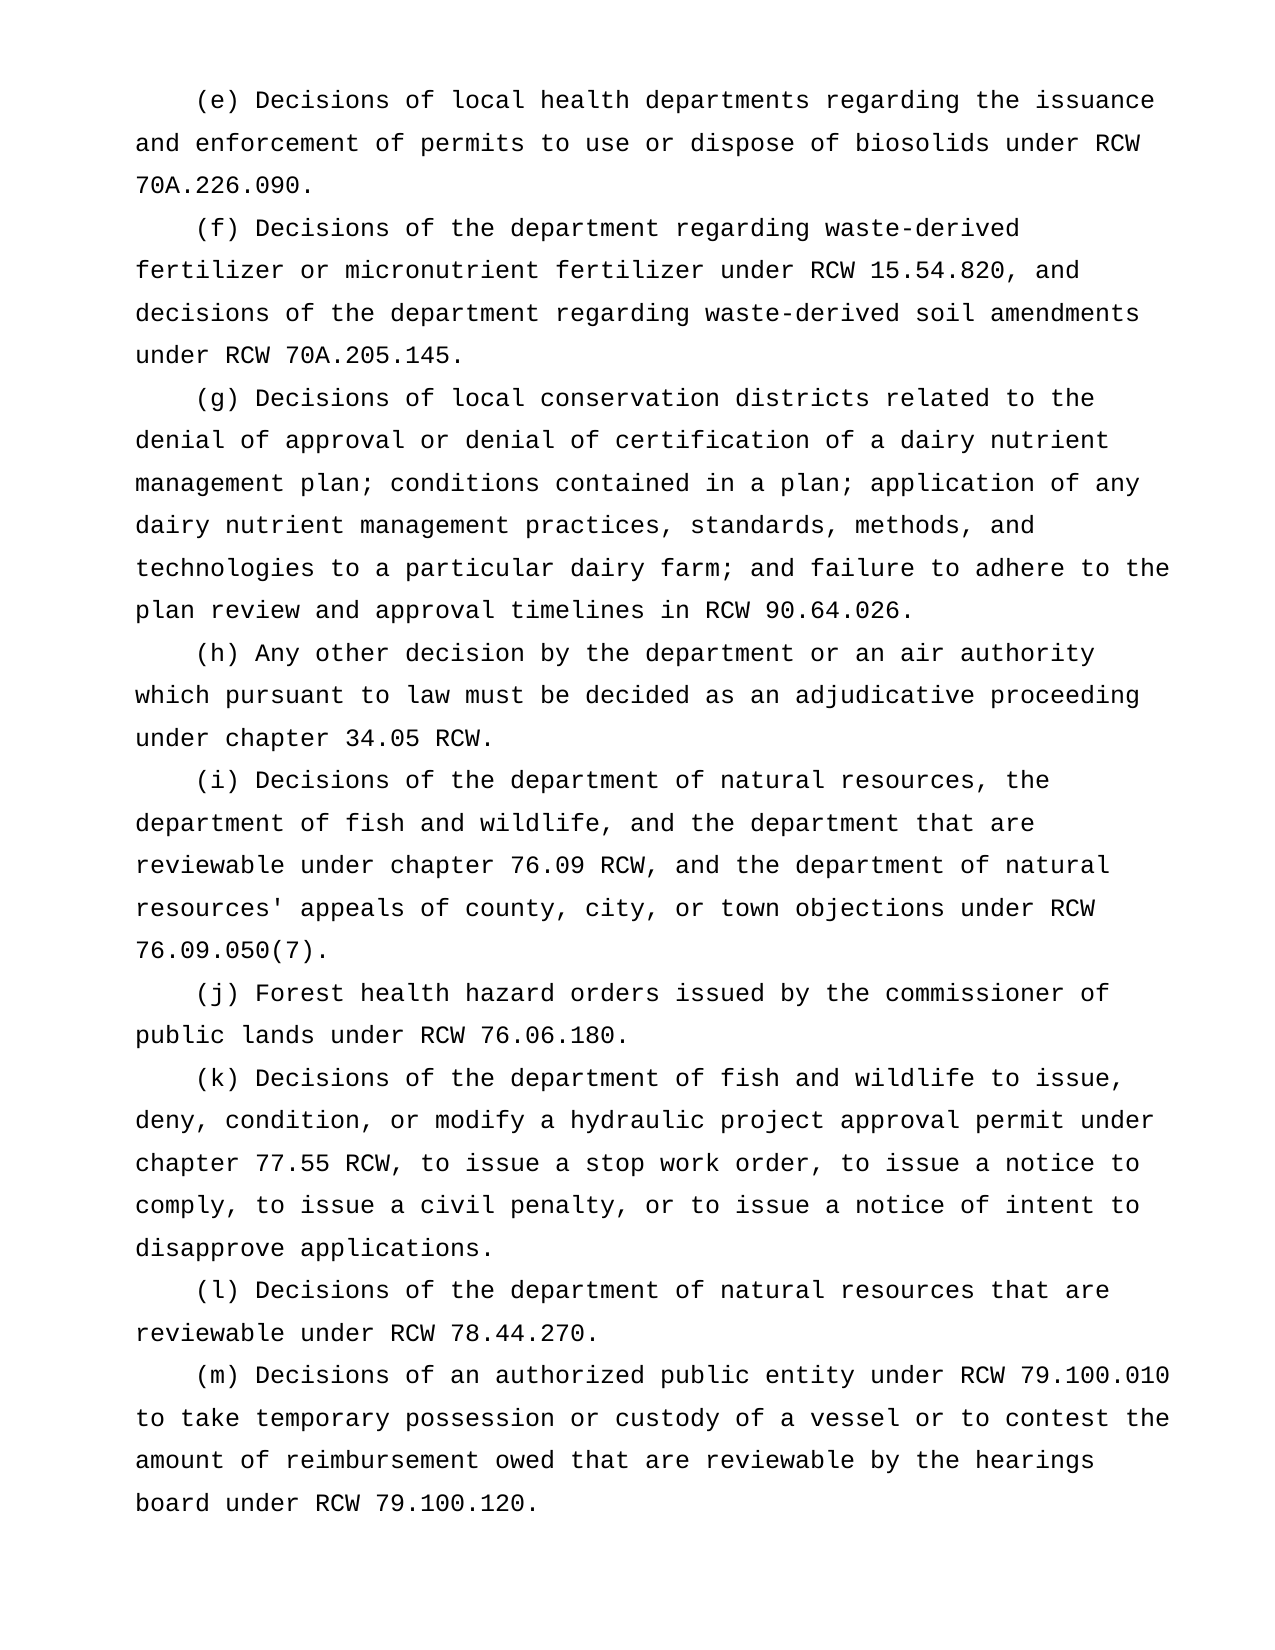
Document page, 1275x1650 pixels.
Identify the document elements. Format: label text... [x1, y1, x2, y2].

text (m) Decisions of an authorized public entity under RCW 79.100.010 to take temporary possession or custody of a vessel or to contest the amount of reimbursement owed that are reviewable by the hearings board under RCW 79.100.120. [135, 1350, 1170, 1520]
text (j) Forest health hazard orders issued by the commissioner of public lands under RCW 76.06.180. [135, 967, 1170, 1052]
text (g) Decisions of local conservation districts related to the denial of approval or denial of certification of a dairy nutrient management plan; conditions contained in a plan; application of any dairy nutrient management practices, standards, methods, and technologies to a particular dairy farm; and failure to adhere to the plan review and approval timelines in RCW 90.64.026. [135, 372, 1170, 627]
text (h) Any other decision by the department or an air authority which pursuant to law must be decided as an adjudicative proceeding under chapter 34.05 RCW. [135, 627, 1170, 755]
text (l) Decisions of the department of natural resources that are reviewable under RCW 78.44.270. [135, 1265, 1170, 1350]
text (k) Decisions of the department of fish and wildlife to issue, deny, condition, or modify a hydraulic project approval permit under chapter 77.55 RCW, to issue a stop work order, to issue a notice to comply, to issue a civil penalty, or to issue a notice of intent to disapprove applications. [135, 1052, 1170, 1265]
text (e) Decisions of local health departments regarding the issuance and enforcement of permits to use or dispose of biosolids under RCW 70A.226.090. [135, 75, 1170, 202]
text (f) Decisions of the department regarding waste-derived fertilizer or micronutrient fertilizer under RCW 15.54.820, and decisions of the department regarding waste-derived soil amendments under RCW 70A.205.145. [135, 202, 1170, 372]
text (i) Decisions of the department of natural resources, the department of fish and wildlife, and the department that are reviewable under chapter 76.09 RCW, and the department of natural resources' appeals of county, city, or town objections under RCW 76.09.050(7). [135, 755, 1170, 967]
